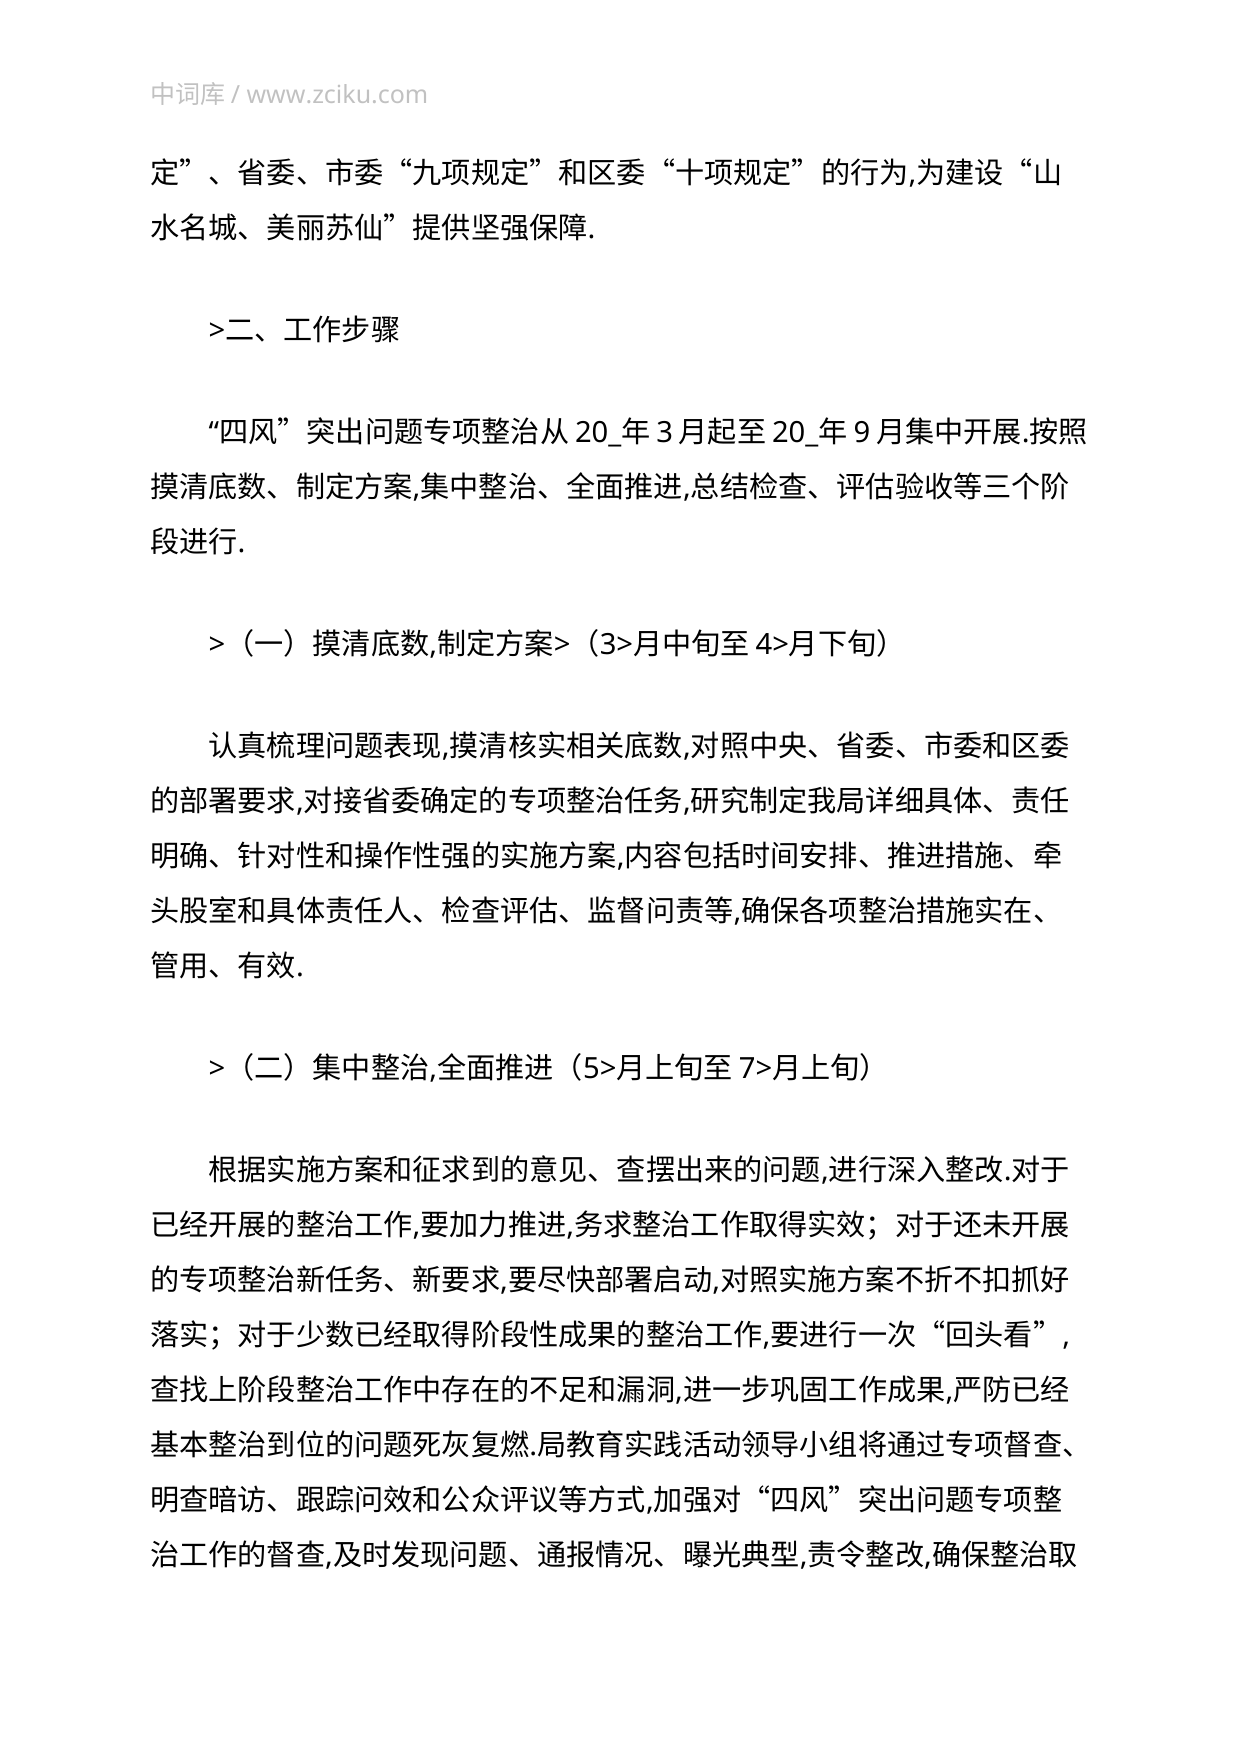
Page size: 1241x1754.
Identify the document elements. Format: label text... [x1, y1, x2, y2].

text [150, 150, 1090, 247]
text 认真梳理问题表现,摸清核实相关底数,对照中央、省委、市委和区委的部署要求,对接省委确定的专项整治任务,研究制定我局详细具体、责任明确、针对性和操作性强的实施方案,内容包括时间安排、推进措施、牵头股室和具体责任人、检查评估、监督问责等,确保各项整治措施实在、管用、有效. [150, 723, 1090, 985]
text “四风”突出问题专项整治从20_年3月起至20_年9月集中开展.按照摸清底数、制定方案,集中整治、全面推进,总结检查、评估验收等三个阶段进行. [150, 409, 1090, 561]
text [150, 1147, 1090, 1574]
text >二、工作步骤 [150, 307, 1090, 349]
text >（一）摸清底数,制定方案>（3>月中旬至4>月下旬） [150, 621, 1090, 663]
text >（二）集中整治,全面推进（5>月上旬至7>月上旬） [150, 1045, 1090, 1087]
